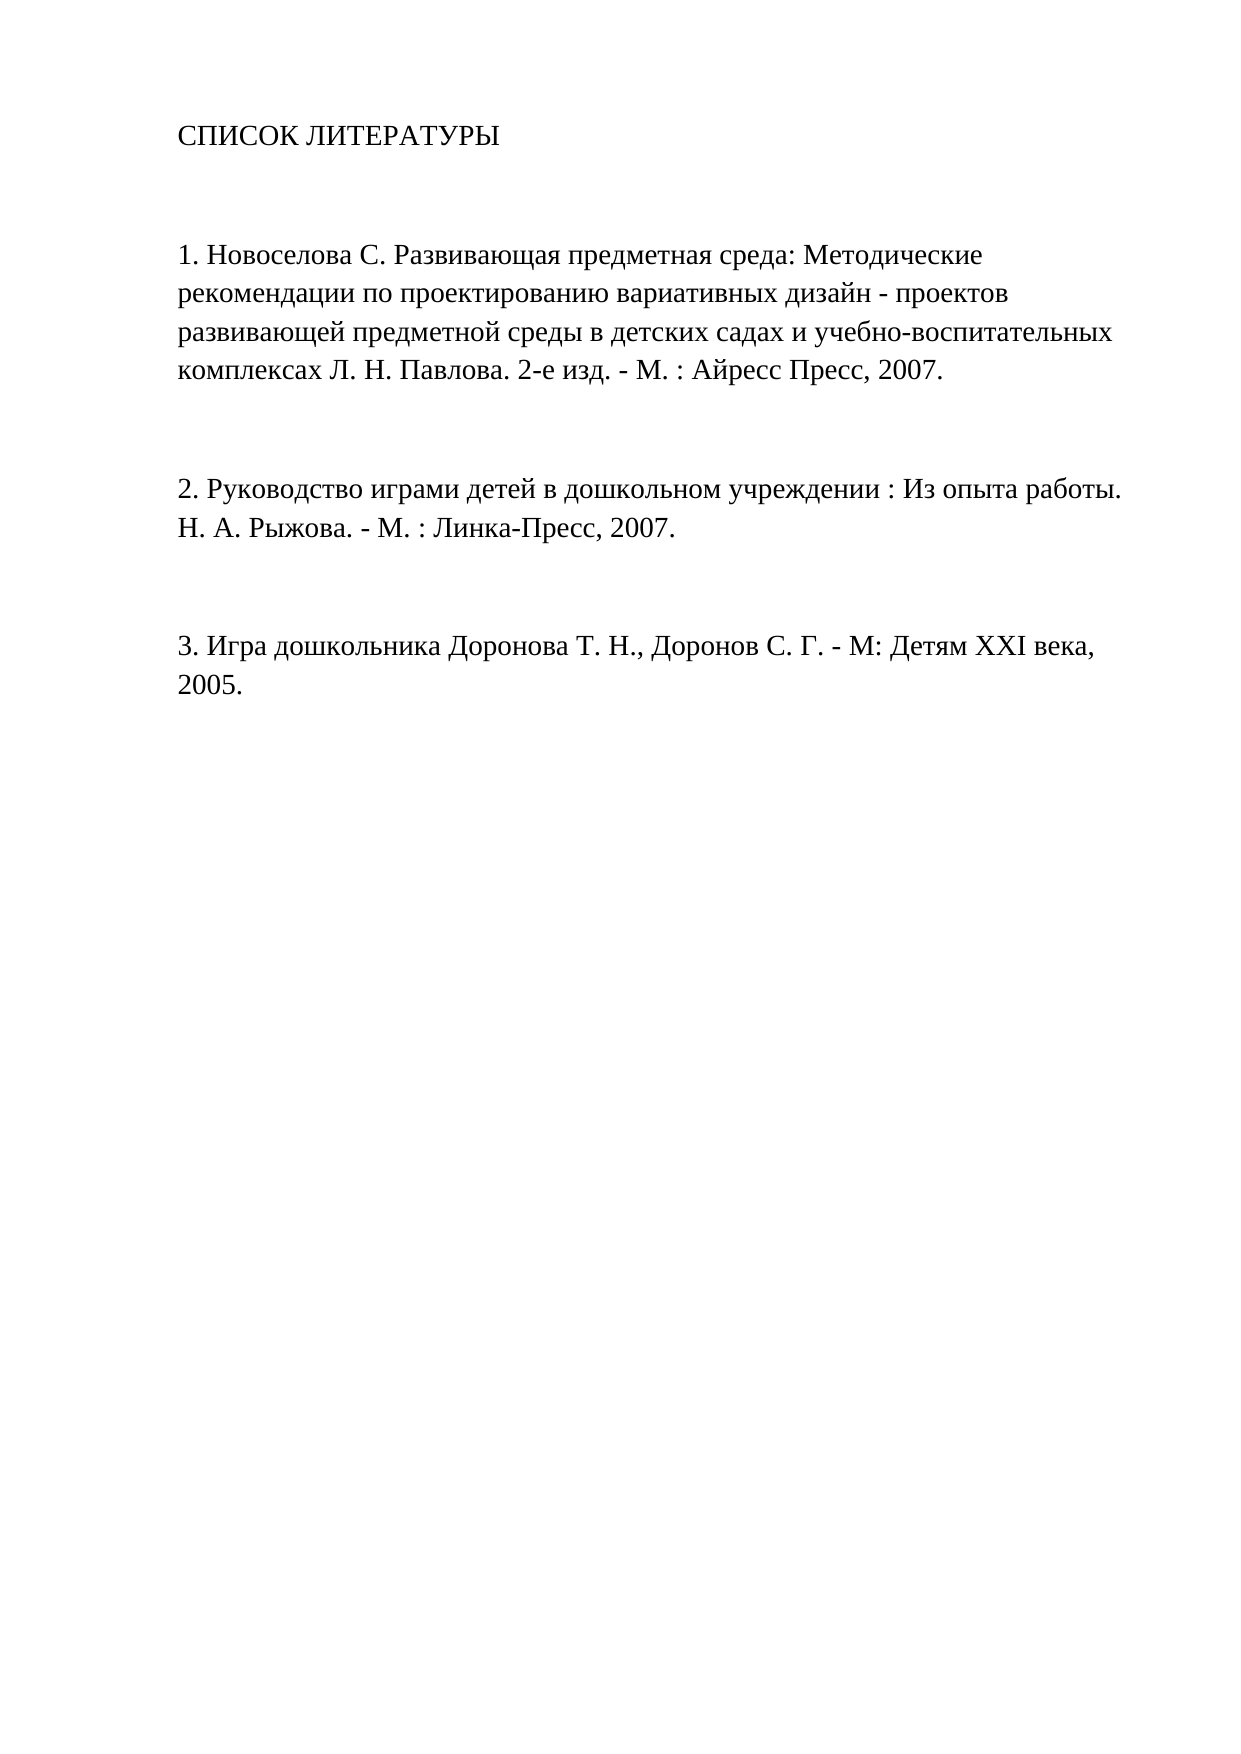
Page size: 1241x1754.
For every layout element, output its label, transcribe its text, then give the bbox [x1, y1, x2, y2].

text 3. Игра дошкольника Доронова Т. Н., Доронов С. Г. - М: Детям XXI века, 2005. [177, 628, 1152, 701]
text 1. Новоселова С. Развивающая предметная среда: Методические рекомендации по проектированию вариативных дизайн - проектов развивающей предметной среды в детских садах и учебно-воспитательных комплексах Л. Н. Павлова. 2-е изд. - М. : Айресс Пресс, 2007. [177, 237, 1152, 386]
text СПИСОК ЛИТЕРАТУРЫ [177, 118, 1152, 152]
text 2. Руководство играми детей в дошкольном учреждении : Из опыта работы. Н. А. Рыжова. - М. : Линка-Пресс, 2007. [177, 471, 1152, 543]
